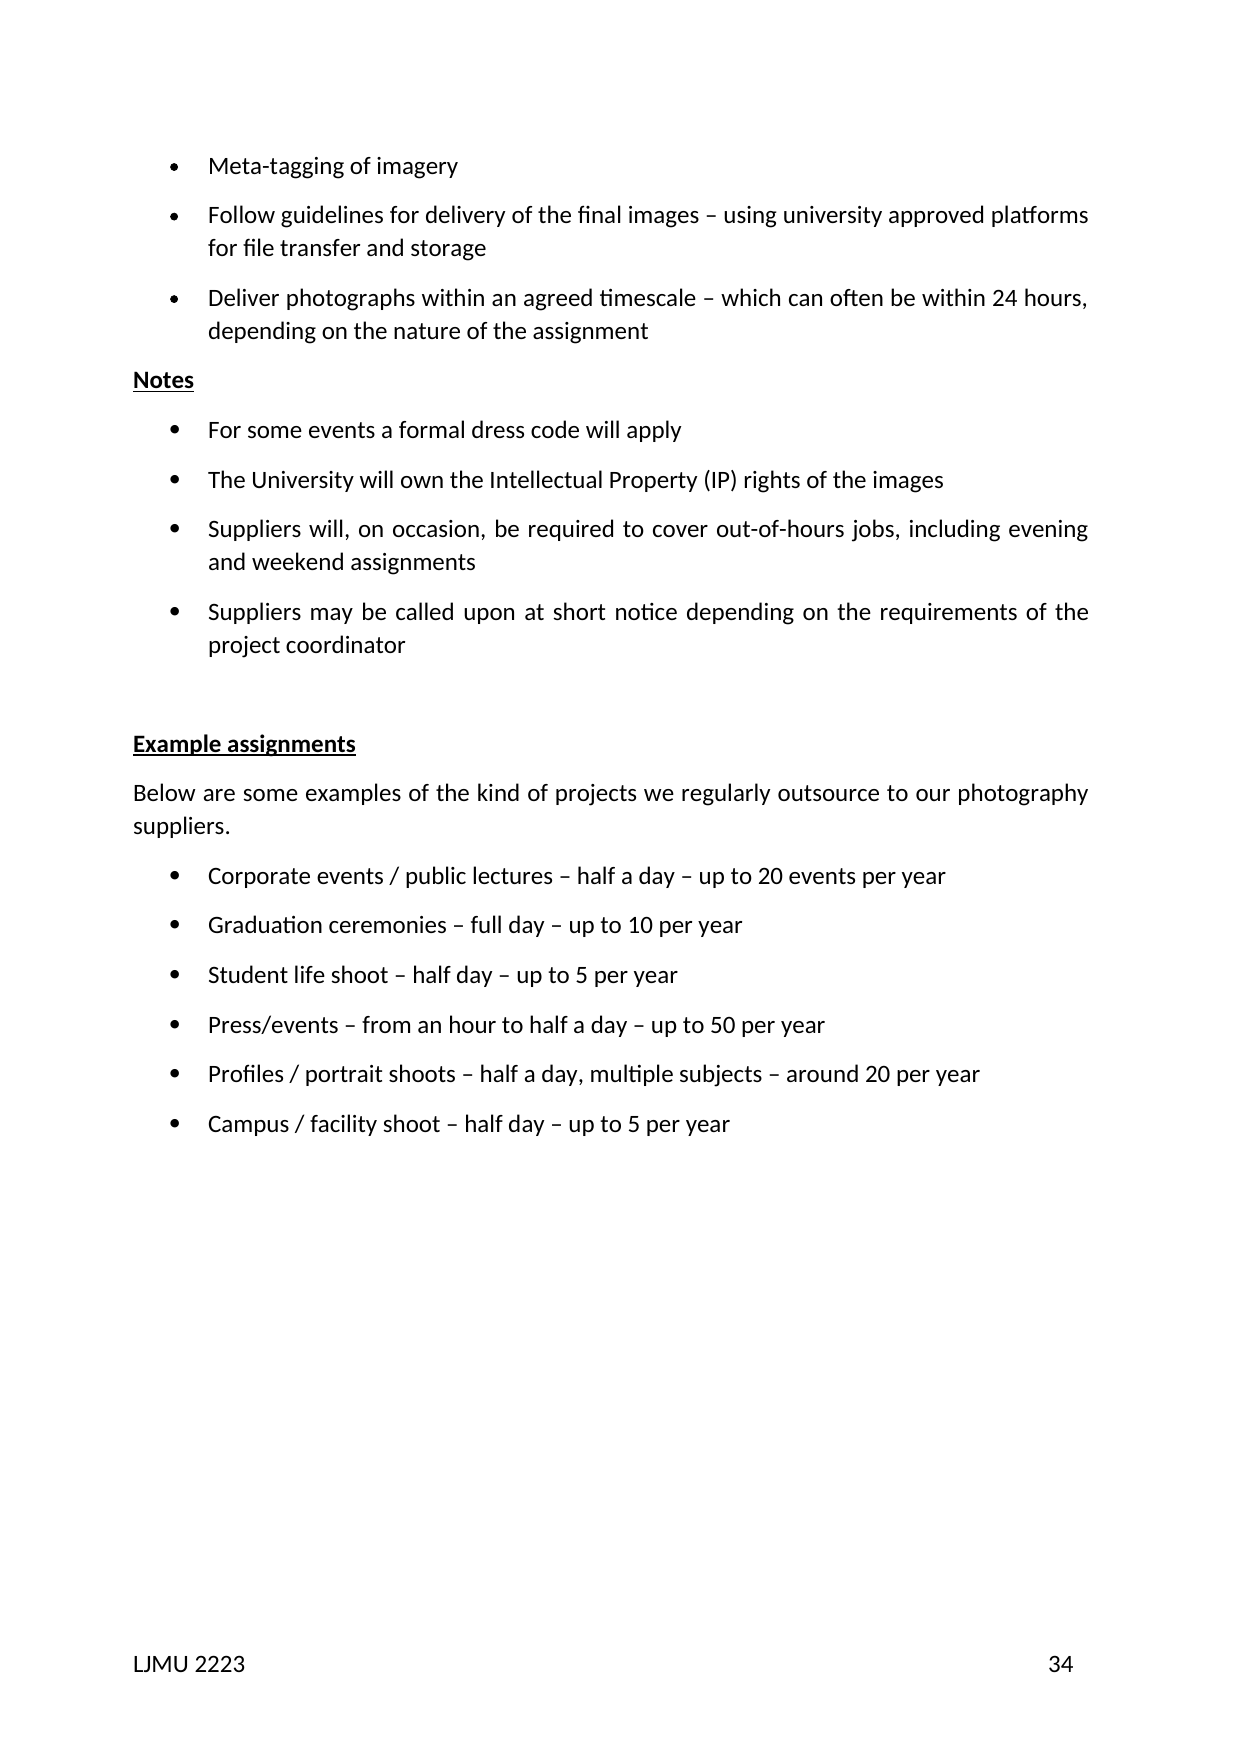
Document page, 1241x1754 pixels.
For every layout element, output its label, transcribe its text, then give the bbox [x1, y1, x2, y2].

list Suppliers may be called upon at short notice depending on the requirements of the project coordinator [170, 596, 1090, 659]
text Notes [133, 364, 1090, 395]
list Meta-tagging of imagery [170, 150, 1090, 181]
list Suppliers will, on occasion, be required to cover out-of-hours jobs, including evening and weekend assignments [170, 513, 1090, 577]
list Follow guidelines for delivery of the final images – using university approved platforms for file transfer and storage [170, 199, 1090, 263]
list Campus / facility shoot – half day – up to 5 per year [170, 1108, 1090, 1138]
text Below are some examples of the kind of projects we regularly outsource to our photography suppliers. [133, 777, 1090, 841]
list Profiles / portrait shoots – half a day, multiple subjects – around 20 per year [170, 1058, 1090, 1089]
list Graduation ceremonies – full day – up to 10 per year [170, 909, 1090, 940]
text Example assignments [133, 728, 1090, 758]
list Student life shoot – half day – up to 5 per year [170, 959, 1090, 990]
list The University will own the Intellectual Property (IP) rights of the images [170, 464, 1090, 494]
list Corporate events / public lectures – half a day – up to 20 events per year [170, 860, 1090, 891]
list Deliver photographs within an agreed timescale – which can often be within 24 hours, depending on the nature of the assignment [170, 282, 1090, 346]
list Press/events – from an hour to half a day – up to 50 per year [170, 1009, 1090, 1039]
list For some events a formal dress code will apply [170, 414, 1090, 445]
